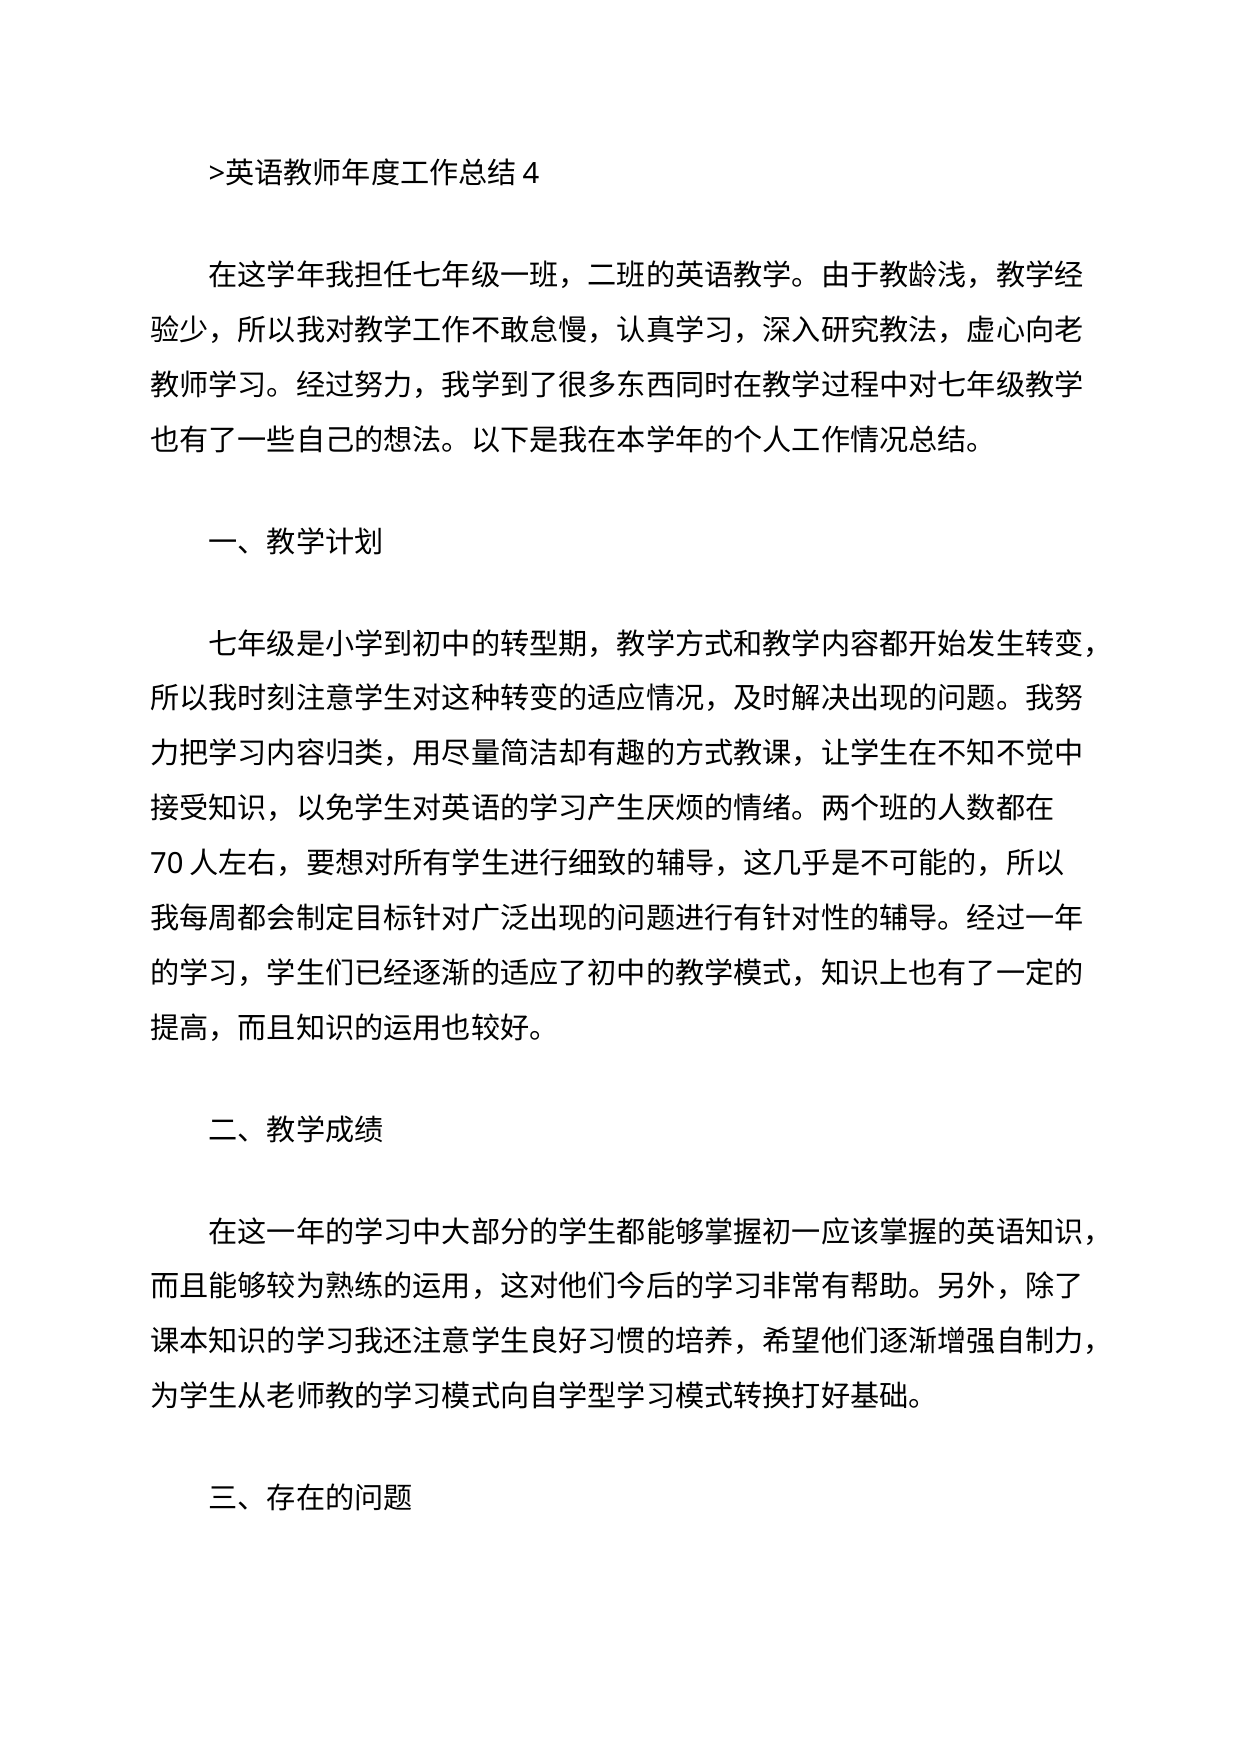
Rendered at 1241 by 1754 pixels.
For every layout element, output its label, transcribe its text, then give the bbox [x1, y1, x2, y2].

text 三、存在的问题 [150, 1474, 1090, 1517]
text 一、教学计划 [150, 518, 1090, 561]
text 七年级是小学到初中的转型期，教学方式和教学内容都开始发生转变，所以我时刻注意学生对这种转变的适应情况，及时解决出现的问题。我努力把学习内容归类，用尽量简洁却有趣的方式教课，让学生在不知不觉中接受知识，以免学生对英语的学习产生厌烦的情绪。两个班的人数都在70人左右，要想对所有学生进行细致的辅导，这几乎是不可能的，所以我每周都会制定目标针对广泛出现的问题进行有针对性的辅导。经过一年的学习，学生们已经逐渐的适应了初中的教学模式，知识上也有了一定的提高，而且知识的运用也较好。 [150, 620, 1090, 1047]
text 在这学年我担任七年级一班，二班的英语教学。由于教龄浅，教学经验少，所以我对教学工作不敢怠慢，认真学习，深入研究教法，虚心向老教师学习。经过努力，我学到了很多东西同时在教学过程中对七年级教学也有了一些自己的想法。以下是我在本学年的个人工作情况总结。 [150, 252, 1090, 459]
text 二、教学成绩 [150, 1106, 1090, 1149]
text 在这一年的学习中大部分的学生都能够掌握初一应该掌握的英语知识，而且能够较为熟练的运用，这对他们今后的学习非常有帮助。另外，除了课本知识的学习我还注意学生良好习惯的培养，希望他们逐渐增强自制力，为学生从老师教的学习模式向自学型学习模式转换打好基础。 [150, 1208, 1090, 1415]
text >英语教师年度工作总结4 [150, 150, 1090, 192]
